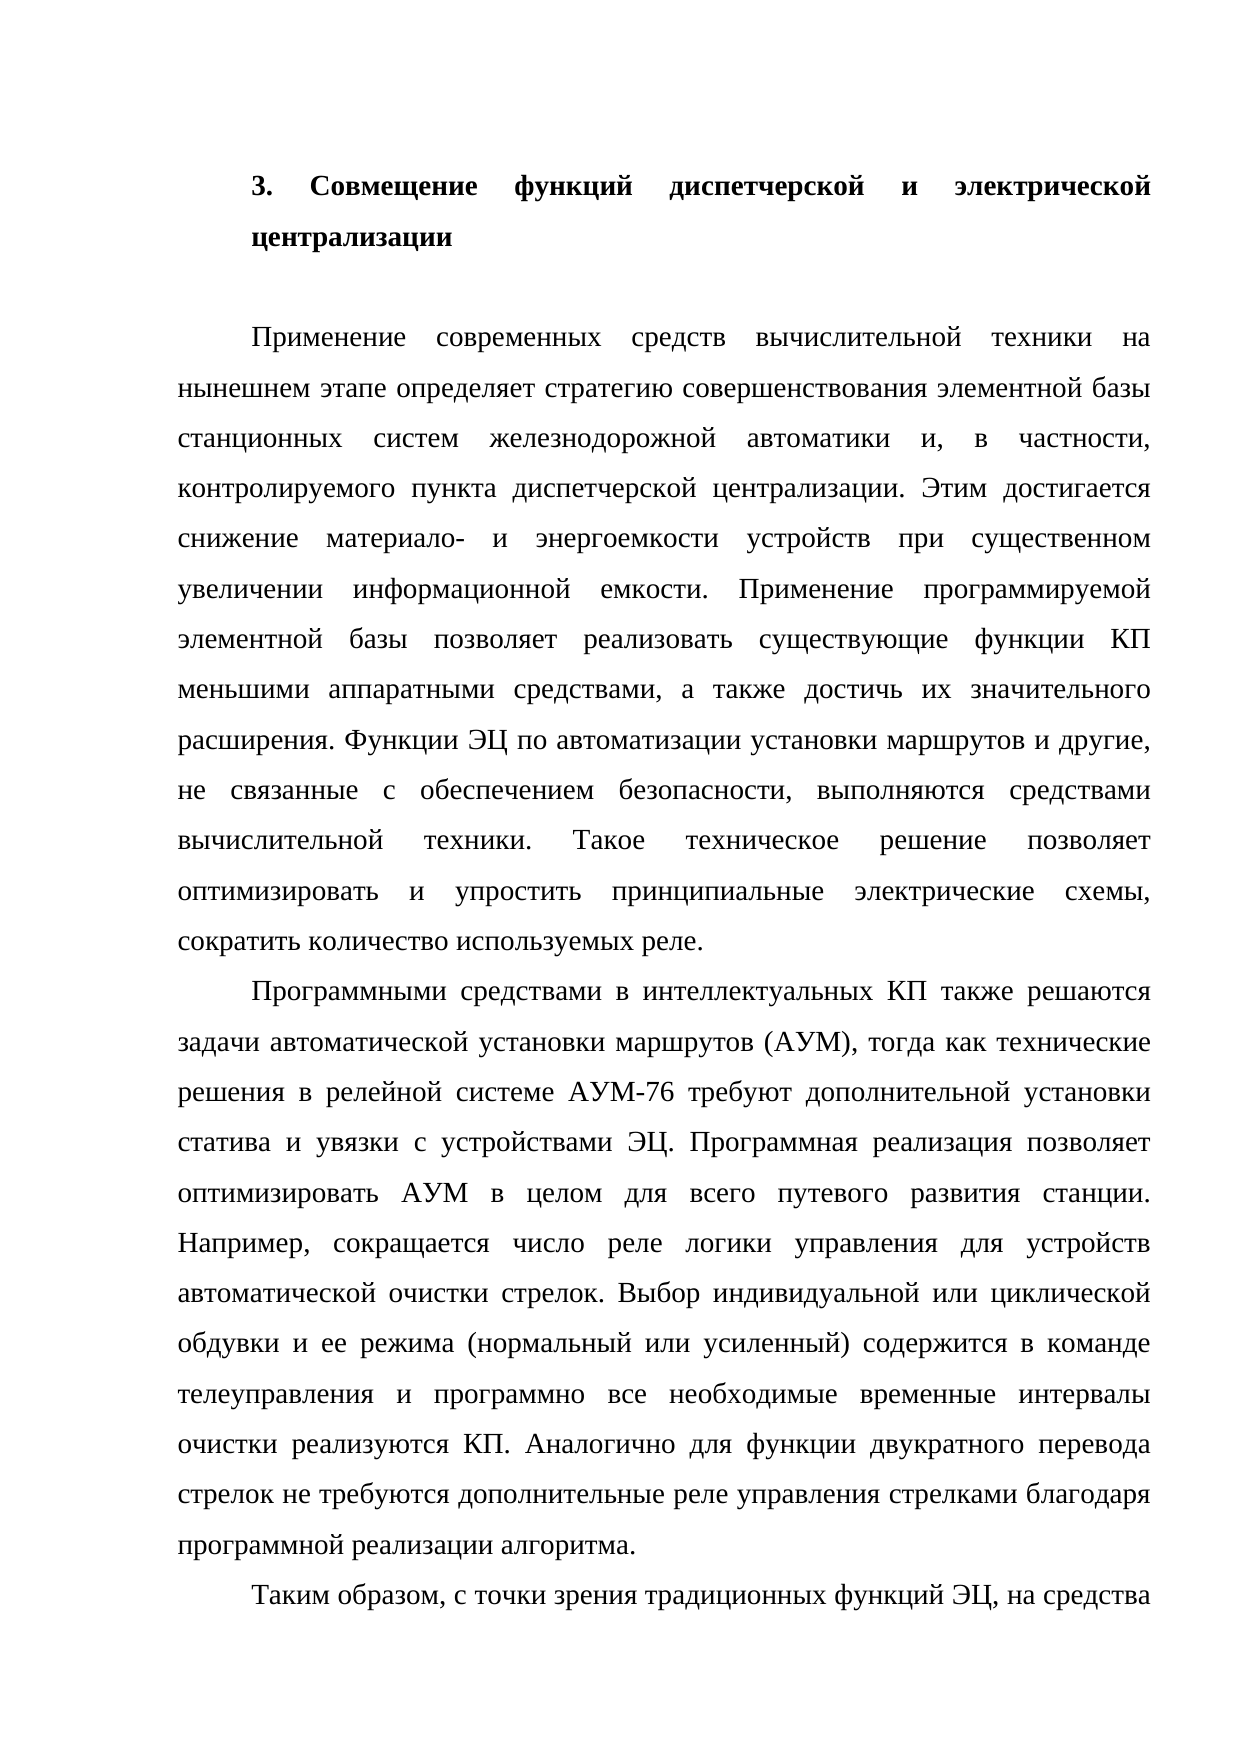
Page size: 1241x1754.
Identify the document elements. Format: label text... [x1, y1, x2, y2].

text Программными средствами в интеллектуальных КП также решаются задачи автоматической установки маршрутов (АУМ), тогда как технические решения в релейной системе АУМ-76 требуют дополнительной установки статива и увязки с устройствами ЭЦ. Программная реализация позволяет оптимизировать АУМ в целом для всего путевого развития станции. Например, сокращается число реле логики управления для устройств автоматической очистки стрелок. Выбор индивидуальной или циклической обдувки и ее режима (нормальный или усиленный) содержится в команде телеуправления и программно все необходимые временные интервалы очистки реализуются КП. Аналогично для функции двукратного перевода стрелок не требуются дополнительные реле управления стрелками благодаря программной реализации алгоритма. [177, 973, 1152, 1560]
text Применение современных средств вычислительной техники на нынешнем этапе определяет стратегию совершенствования элементной базы станционных систем железнодорожной автоматики и, в частности, контролируемого пункта диспетчерской централизации. Этим достигается снижение материало- и энергоемкости устройств при существенном увеличении информационной емкости. Применение программируемой элементной базы позволяет реализовать существующие функции КП меньшими аппаратными средствами, а также достичь их значительного расширения. Функции ЭЦ по автоматизации установки маршрутов и другие, не связанные с обеспечением безопасности, выполняются средствами вычислительной техники. Такое техническое решение позволяет оптимизировать и упростить принципиальные электрические схемы, сократить количество используемых реле. [177, 319, 1152, 957]
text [177, 1577, 1152, 1611]
text 3. Совмещение функций диспетчерской и электрической централизации [251, 168, 1152, 252]
